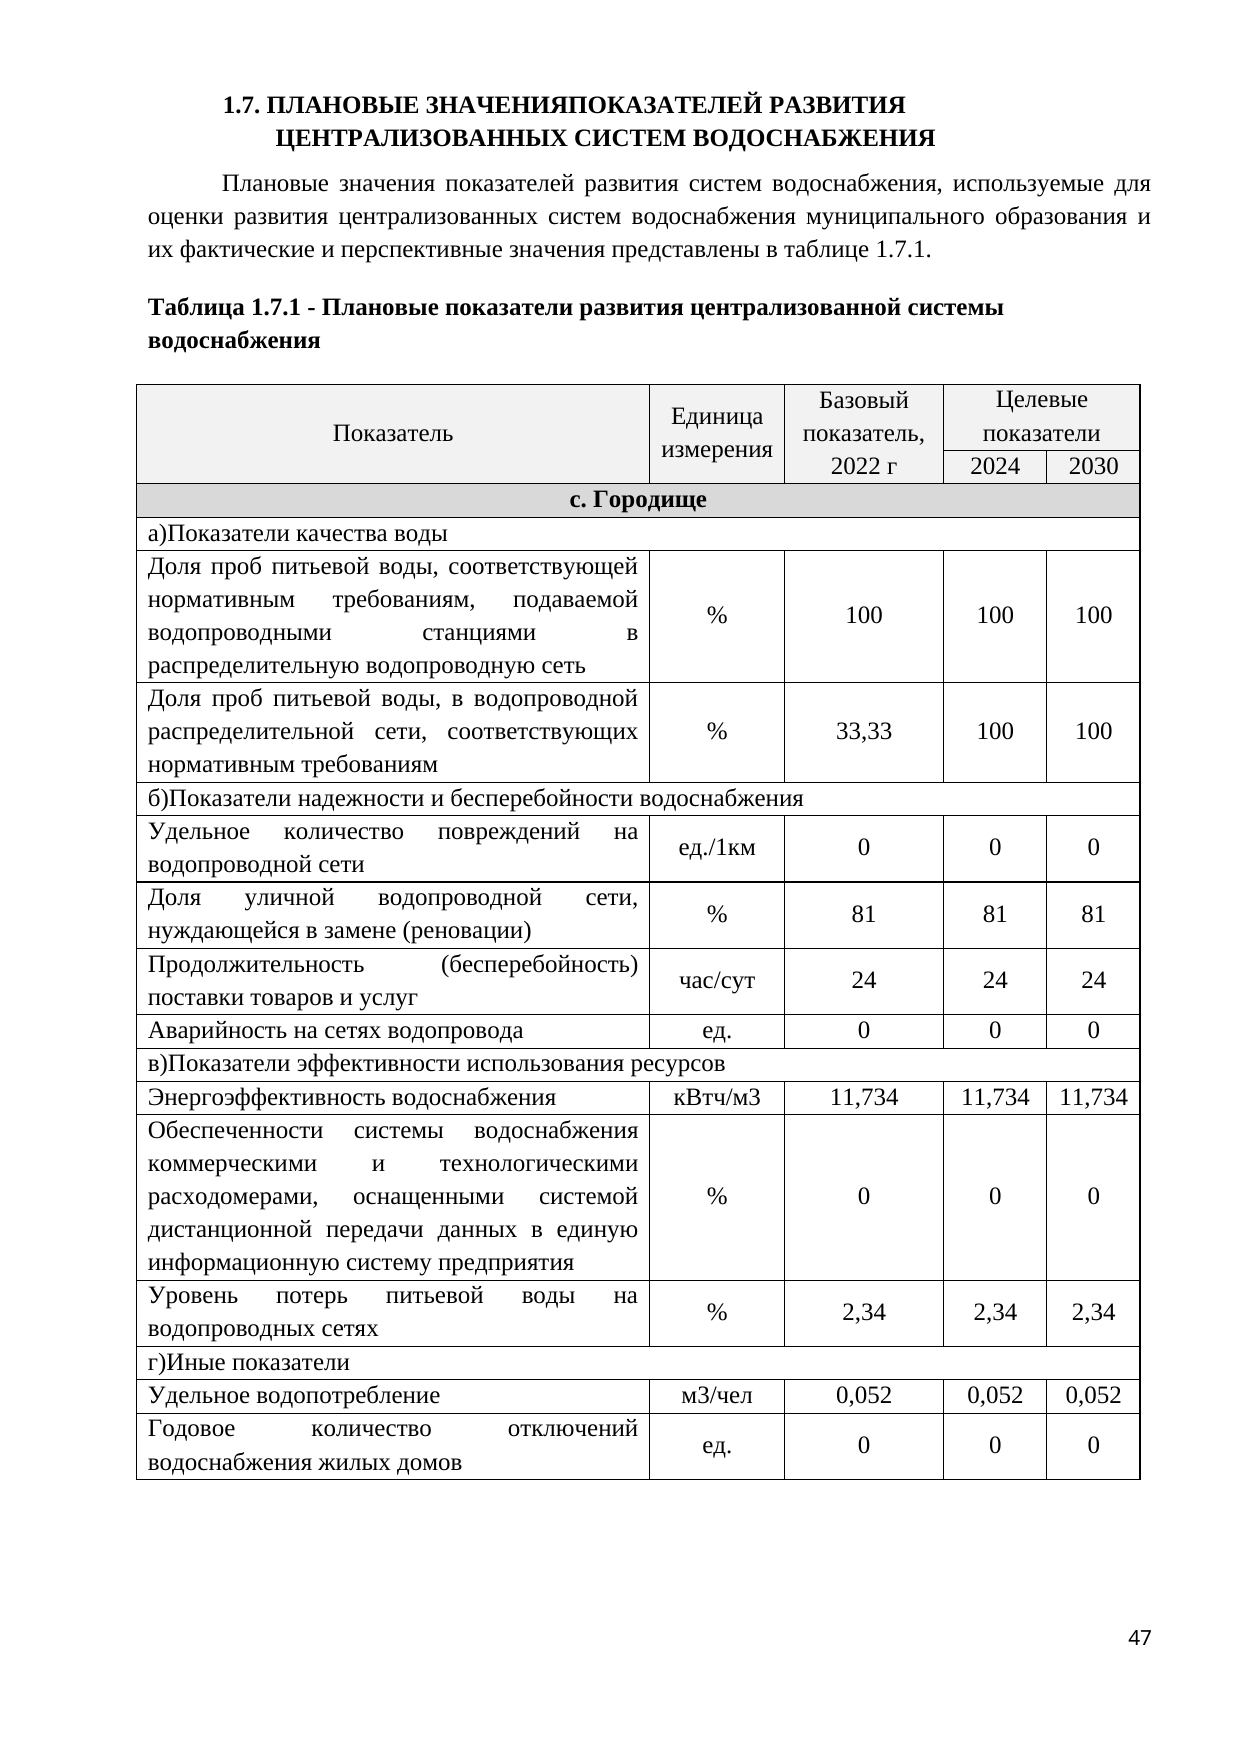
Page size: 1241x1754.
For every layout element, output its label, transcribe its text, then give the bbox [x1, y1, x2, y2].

table_cell 81 [944, 883, 1046, 948]
text Плановые значения показателей развития систем водоснабжения, используемые для оценки развития централизованных систем водоснабжения муниципального образования и их фактические и перспективные значения представлены в таблице 1.7.1. [148, 168, 1152, 263]
table_cell Энергоэффективность водоснабжения [137, 1082, 649, 1114]
table_cell Доля проб питьевой воды, в водопроводной распределительной сети, соответствующих нормативным требованиям [137, 683, 649, 782]
table_cell 2,34 [944, 1281, 1046, 1346]
table_cell 100 [944, 551, 1046, 682]
table_cell Удельное количество повреждений на водопроводной сети [137, 816, 649, 881]
table_header Базовый показатель, 2022 г [785, 385, 943, 483]
table_cell а)Показатели качества воды [137, 518, 1139, 550]
table_cell 0 [785, 1414, 943, 1479]
table_cell 100 [1047, 551, 1139, 682]
table_cell 0,052 [785, 1380, 943, 1412]
table_cell ед. [650, 1414, 784, 1479]
text Таблица 1.7.1 - Плановые показатели развития централизованной системы водоснабжения [148, 292, 1152, 354]
table_cell ед./1км [650, 816, 784, 881]
table_cell % [650, 883, 784, 948]
table_cell % [650, 1115, 784, 1279]
table_cell 24 [944, 949, 1046, 1014]
table_cell Аварийность на сетях водопровода [137, 1015, 649, 1047]
table_cell Уровень потерь питьевой воды на водопроводных сетях [137, 1281, 649, 1346]
table_cell в)Показатели эффективности использования ресурсов [137, 1049, 1139, 1081]
table_header Единица измерения [650, 385, 784, 483]
table_cell 0 [1047, 1015, 1139, 1047]
table_cell 24 [785, 949, 943, 1014]
table_cell 2030 [1047, 451, 1139, 483]
table_cell ед. [650, 1015, 784, 1047]
table_cell 0 [785, 1015, 943, 1047]
table_cell 0 [944, 1015, 1046, 1047]
table_header Целевые показатели [944, 385, 1139, 450]
table_cell 24 [1047, 949, 1139, 1014]
table_cell % [650, 683, 784, 782]
table_cell 81 [785, 883, 943, 948]
table_cell 33,33 [785, 683, 943, 782]
table_cell 0 [785, 1115, 943, 1279]
table_cell 11,734 [1047, 1082, 1139, 1114]
table_cell % [650, 1281, 784, 1346]
table_cell Обеспеченности системы водоснабжения коммерческими и технологическими расходомерами, оснащенными системой дистанционной передачи данных в единую информационную систему предприятия [137, 1115, 649, 1279]
table_cell 2,34 [785, 1281, 943, 1346]
table_cell 100 [785, 551, 943, 682]
table_cell 11,734 [944, 1082, 1046, 1114]
table_cell Доля уличной водопроводной сети, нуждающейся в замене (реновации) [137, 883, 649, 948]
table_cell г)Иные показатели [137, 1347, 1139, 1379]
table_cell с. Городище [137, 484, 1139, 517]
table_cell 100 [944, 683, 1046, 782]
table_cell 0 [944, 1414, 1046, 1479]
table_cell Удельное водопотребление [137, 1380, 649, 1412]
text 1.7. ПЛАНОВЫЕ ЗНАЧЕНИЯПОКАЗАТЕЛЕЙ РАЗВИТИЯ ЦЕНТРАЛИЗОВАННЫХ СИСТЕМ ВОДОСНАБЖЕНИЯ [223, 90, 1152, 152]
table_cell час/сут [650, 949, 784, 1014]
table_cell 81 [1047, 883, 1139, 948]
table_cell Годовое количество отключений водоснабжения жилых домов [137, 1414, 649, 1479]
table_cell 2024 [944, 451, 1046, 483]
table_cell 0 [944, 816, 1046, 881]
table_cell 2,34 [1047, 1281, 1139, 1346]
table_header Показатель [137, 385, 649, 483]
table_cell б)Показатели надежности и бесперебойности водоснабжения [137, 783, 1139, 815]
table_cell 0 [1047, 816, 1139, 881]
table_cell 11,734 [785, 1082, 943, 1114]
table_cell Продолжительность (бесперебойность) поставки товаров и услуг [137, 949, 649, 1014]
table_cell 0 [1047, 1115, 1139, 1279]
table_cell кВтч/м3 [650, 1082, 784, 1114]
table_cell 0 [785, 816, 943, 881]
table_cell 100 [1047, 683, 1139, 782]
table_cell 0,052 [944, 1380, 1046, 1412]
table_cell Доля проб питьевой воды, соответствующей нормативным требованиям, подаваемой водопроводными станциями в распределительную водопроводную сеть [137, 551, 649, 682]
table_cell 0 [944, 1115, 1046, 1279]
table_cell м3/чел [650, 1380, 784, 1412]
table_cell 0 [1047, 1414, 1139, 1479]
table_cell % [650, 551, 784, 682]
table_cell 0,052 [1047, 1380, 1139, 1412]
